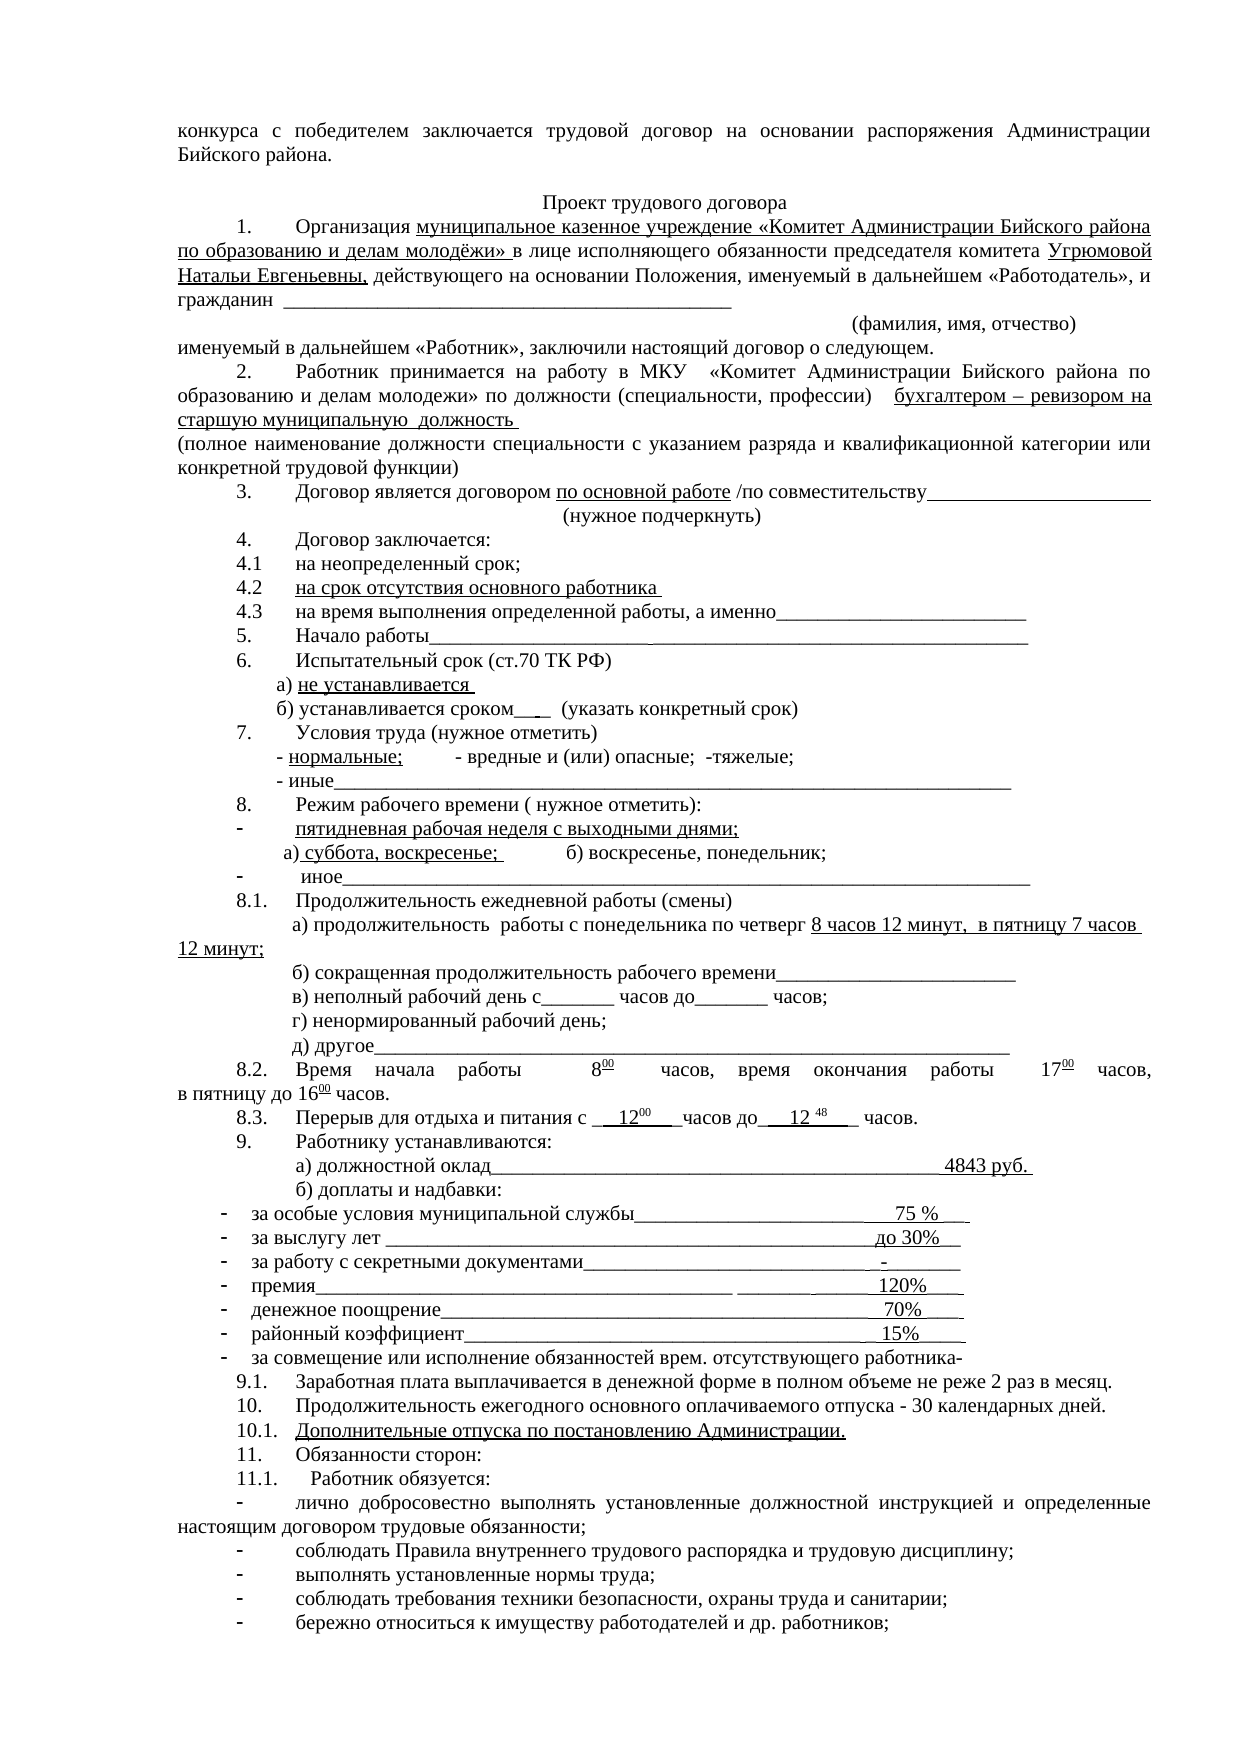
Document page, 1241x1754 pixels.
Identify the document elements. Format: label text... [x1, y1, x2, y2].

text а) должностной оклад___________________________________________ 4843 руб. [177, 1153, 1152, 1177]
text - иные_________________________________________________________________ [177, 768, 1152, 792]
text б) сокращенная продолжительность рабочего времени_______________________ [177, 960, 1152, 984]
list на неопределенный срок; [177, 551, 1152, 575]
list Обязанности сторон: [177, 1442, 1152, 1466]
list Испытательный срок (ст.70 ТК РФ) [177, 647, 1152, 672]
list за особые условия муниципальной службы______________________ 75 % __ [177, 1201, 1152, 1225]
text (нужное подчеркнуть) [177, 503, 1152, 527]
text в) неполный рабочий день с_______ часов до_______ часов; [177, 984, 1152, 1008]
text (фамилия, имя, отчество) [177, 311, 1152, 335]
text г) ненормированный рабочий день; [177, 1008, 1152, 1032]
text (полное наименование должности специальности с указанием разряда и квалификационной категории или конкретной трудовой функции) [177, 431, 1152, 479]
list денежное поощрение_________________________________________ 70% ___ [177, 1297, 1152, 1321]
list Работнику устанавливаются: [177, 1129, 1152, 1153]
text д) другое_____________________________________________________________ [177, 1032, 1152, 1057]
list на время выполнения определенной работы, а именно________________________ [177, 599, 1152, 623]
text а) суббота, воскресенье; б) воскресенье, понедельник; [236, 840, 1152, 864]
list за совмещение или исполнение обязанностей врем. отсутствующего работника- [177, 1345, 1152, 1369]
list Начало работы_____________________ ____________________________________ [177, 623, 1152, 647]
list Договор является договором по основной работе /по совместительству [177, 479, 1152, 503]
list Условия труда (нужное отметить) [177, 720, 1152, 744]
list Заработная плата выплачивается в денежной форме в полном объеме не реже 2 раз в месяц. [177, 1369, 1152, 1393]
list Время начала работы 800 часов, время окончания работы 1700 часов, в пятницу до 1600 часов. [177, 1057, 1152, 1105]
text б) устанавливается сроком__ _ (указать конкретный срок) [177, 696, 1152, 720]
text Проект трудового договора [177, 190, 1152, 214]
list лично добросовестно выполнять установленные должностной инструкцией и определенные настоящим договором трудовые обязанности; [177, 1490, 1152, 1538]
list Перерыв для отдыха и питания с _ 1200 _часов до_ 12 48 _ часов. [177, 1105, 1152, 1129]
list за работу с секретными документами___________________________ _-_______ [177, 1249, 1152, 1273]
list Организация муниципальное казенное учреждение «Комитет Администрации Бийского района по образованию и делам молодёжи» в лице исполняющего обязанности председателя комитета Угрюмовой Натальи Евгеньевны, действующего на основании Положения, именуемый в дальнейшем «Работодатель», и гражданин ___________________________________________ [177, 214, 1152, 311]
text а) не устанавливается [177, 672, 1152, 696]
list выполнять установленные нормы труда; [177, 1562, 1152, 1586]
list пятидневная рабочая неделя с выходными днями; [177, 816, 1152, 840]
list соблюдать Правила внутреннего трудового распорядка и трудовую дисциплину; [177, 1538, 1152, 1562]
text именуемый в дальнейшем «Работник», заключили настоящий договор о следующем. [177, 335, 1152, 359]
text - нормальные; - вредные и (или) опасные; -тяжелые; [177, 744, 1152, 768]
list Работник принимается на работу в МКУ «Комитет Администрации Бийского района по образованию и делам молодежи» по должности (специальности, профессии) бухгалтером – ревизором на старшую муниципальную должность [177, 359, 1152, 431]
text а) продолжительность работы с понедельника по четверг 8 часов 12 минут, в пятницу 7 часов 12 минут; [177, 912, 1152, 960]
list на срок отсутствия основного работника [177, 575, 1152, 599]
list Дополнительные отпуска по постановлению Администрации. [177, 1417, 1152, 1442]
list Продолжительность ежедневной работы (смены) [177, 888, 1152, 912]
list Работник обязуется: [177, 1466, 1152, 1490]
list соблюдать требования техники безопасности, охраны труда и санитарии; [177, 1586, 1152, 1610]
text б) доплаты и надбавки: [177, 1177, 1152, 1201]
list бережно относиться к имуществу работодателей и др. работников; [177, 1610, 1152, 1634]
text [177, 118, 1152, 166]
list Договор заключается: [177, 527, 1152, 551]
list премия________________________________________ _______ _____ 120%___ [177, 1273, 1152, 1297]
list Режим рабочего времени ( нужное отметить): [177, 792, 1152, 816]
list Продолжительность ежегодного основного оплачиваемого отпуска - 30 календарных дней. [177, 1393, 1152, 1417]
list иное__________________________________________________________________ [177, 864, 1152, 888]
list за выслугу лет _______________________________________________до 30%__ [177, 1225, 1152, 1249]
list районный коэффициент______________________________________ _ 15%____ [177, 1321, 1152, 1345]
